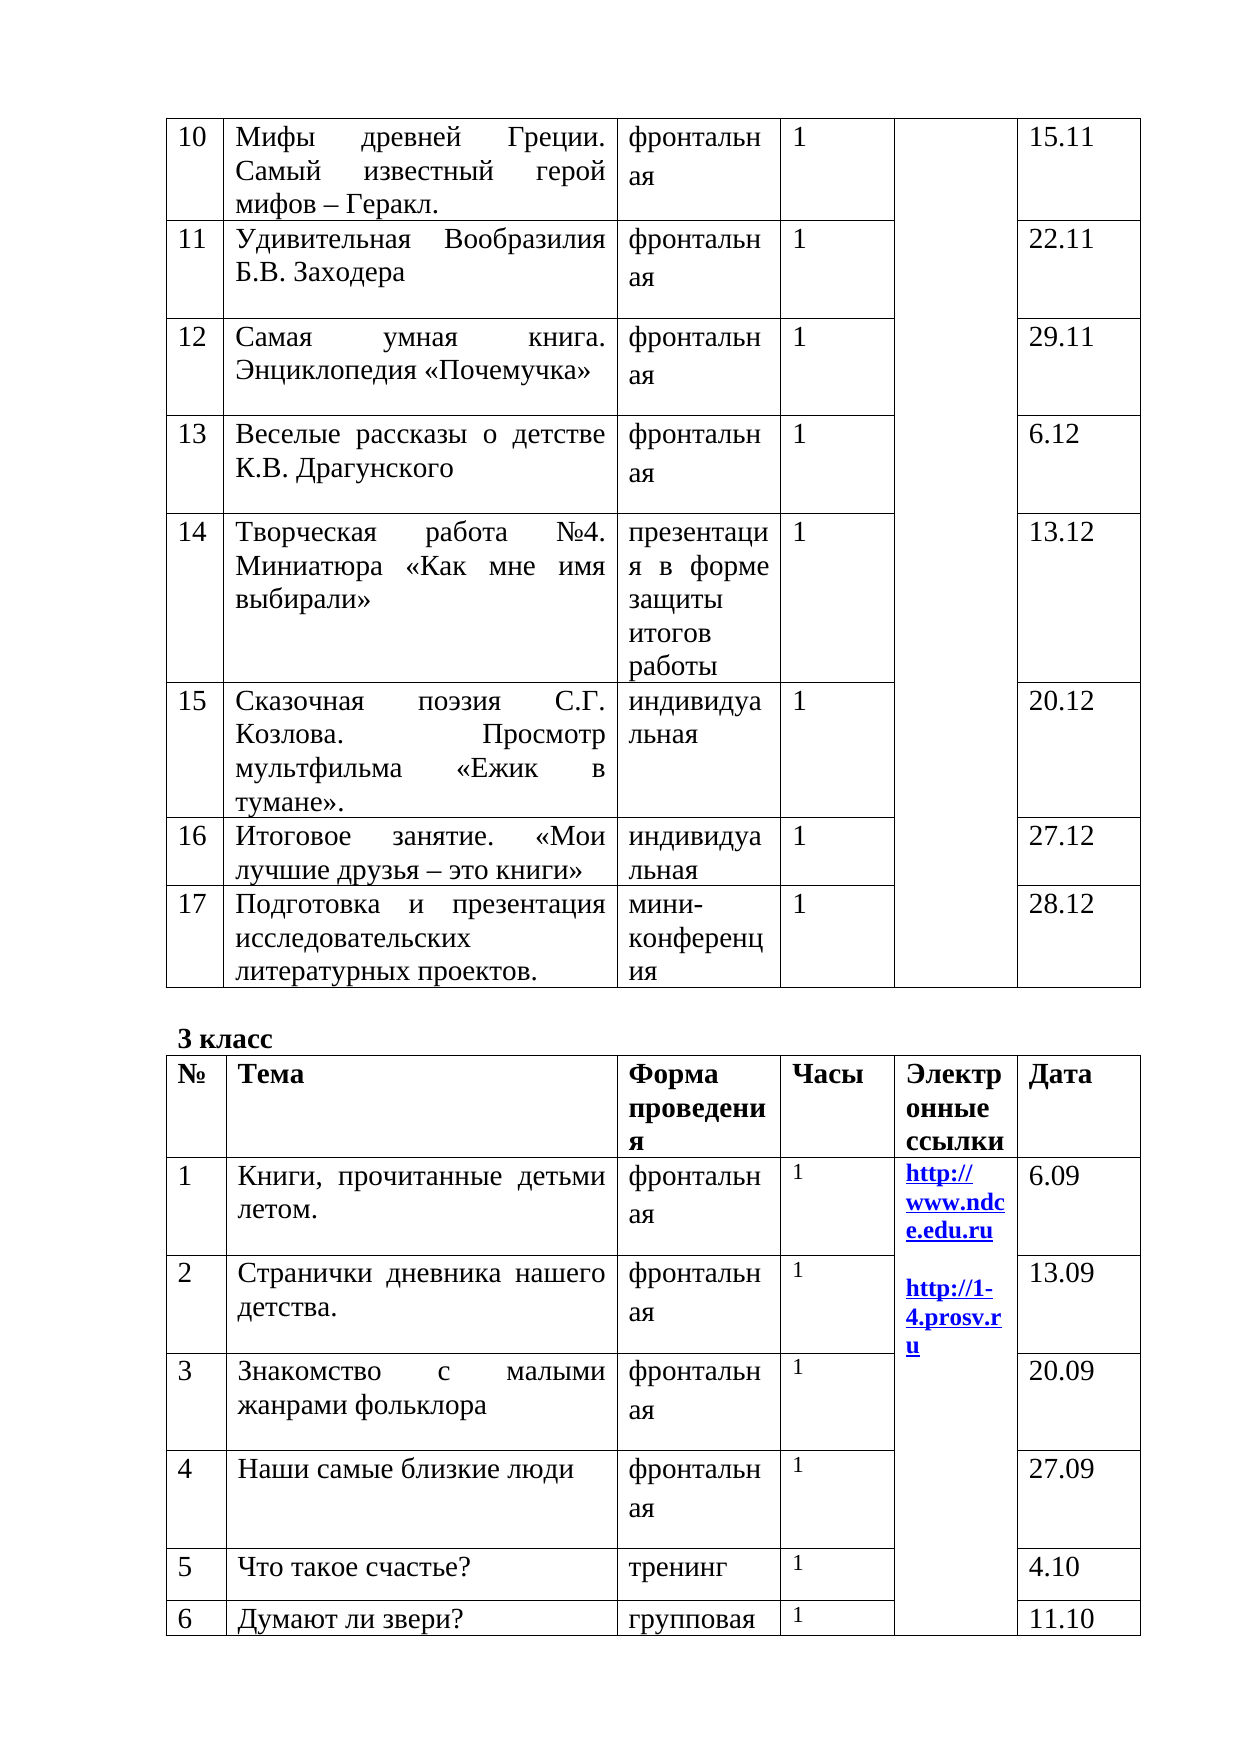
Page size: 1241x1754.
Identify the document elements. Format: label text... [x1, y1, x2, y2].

table_cell 1 [781, 1601, 894, 1635]
table_cell индивидуальная [618, 818, 780, 885]
table_cell 17 [167, 886, 223, 987]
table_cell 28.12 [1018, 886, 1140, 987]
table_cell 1 [781, 1354, 894, 1450]
table_cell Знакомство с малыми жанрами фольклора [227, 1354, 617, 1450]
table_header Электронные ссылки [895, 1056, 1017, 1157]
table_cell презентация в форме защиты итогов работы [618, 514, 780, 682]
table_cell 2 [167, 1256, 226, 1352]
table_cell Итоговое занятие. «Мои лучшие друзья – это книги» [224, 818, 617, 885]
table_cell 27.09 [1018, 1451, 1140, 1548]
table_cell Что такое счастье? [227, 1549, 617, 1600]
table_cell 1 [781, 818, 894, 885]
table_cell 15.11 [1018, 119, 1140, 220]
table_cell 1 [167, 1158, 226, 1254]
table_header № [167, 1056, 226, 1157]
text 3 класс [177, 1022, 1152, 1055]
table_cell 6 [167, 1601, 226, 1635]
table_cell 1 [781, 1451, 894, 1548]
table_cell 1 [781, 514, 894, 682]
table_cell 27.12 [1018, 818, 1140, 885]
table_cell тренинг [618, 1549, 780, 1600]
table_cell 11.10 [1018, 1601, 1140, 1635]
table_cell Думают ли звери? [227, 1601, 617, 1635]
table_header Тема [227, 1056, 617, 1157]
table_cell 29.11 [1018, 319, 1140, 415]
table_cell 12 [167, 319, 223, 415]
table_cell 13.09 [1018, 1256, 1140, 1352]
table_cell 20.09 [1018, 1354, 1140, 1450]
table_cell Подготовка и презентация исследовательских литературных проектов. [224, 886, 617, 987]
table_cell Странички дневника нашего детства. [227, 1256, 617, 1352]
table_cell Веселые рассказы о детстве К.В. Драгунского [224, 416, 617, 513]
table_cell 5 [167, 1549, 226, 1600]
table_cell 1 [781, 1158, 894, 1254]
table_cell 11 [167, 221, 223, 318]
table_cell фронтальная [618, 416, 780, 513]
table_cell 4.10 [1018, 1549, 1140, 1600]
table_cell фронтальная [618, 319, 780, 415]
table_cell 1 [781, 1549, 894, 1600]
table_cell групповая [618, 1601, 780, 1635]
table_cell http://www.ndce.edu.ru http://1-4.prosv.ru [895, 1158, 1017, 1635]
table_cell фронтальная [618, 1158, 780, 1254]
table_cell 13 [167, 416, 223, 513]
table_cell 1 [781, 319, 894, 415]
table_cell 15 [167, 683, 223, 817]
table_cell фронтальная [618, 221, 780, 318]
table_header Дата [1018, 1056, 1140, 1157]
table_cell 16 [167, 818, 223, 885]
table_cell 10 [167, 119, 223, 220]
table_cell мини-конференция [618, 886, 780, 987]
table_cell Наши самые близкие люди [227, 1451, 617, 1548]
table_cell 6.09 [1018, 1158, 1140, 1254]
table_cell 4 [167, 1451, 226, 1548]
table_cell Творческая работа №4. Миниатюра «Как мне имя выбирали» [224, 514, 617, 682]
table_cell 22.11 [1018, 221, 1140, 318]
table_cell 13.12 [1018, 514, 1140, 682]
table_cell индивидуальная [618, 683, 780, 817]
table_cell 1 [781, 416, 894, 513]
table_cell 3 [167, 1354, 226, 1450]
table_cell фронтальная [618, 1354, 780, 1450]
table_cell 6.12 [1018, 416, 1140, 513]
table_cell 14 [167, 514, 223, 682]
table_cell 1 [781, 1256, 894, 1352]
table_cell 20.12 [1018, 683, 1140, 817]
table_header Часы [781, 1056, 894, 1157]
table_cell Удивительная Вообразилия Б.В. Заходера [224, 221, 617, 318]
table_cell фронтальная [618, 119, 780, 220]
table_cell Самая умная книга. Энциклопедия «Почемучка» [224, 319, 617, 415]
table_cell 1 [781, 886, 894, 987]
table_cell 1 [781, 683, 894, 817]
table_cell Мифы древней Греции. Самый известный герой мифов – Геракл. [224, 119, 617, 220]
table_header Форма проведения [618, 1056, 780, 1157]
table_cell 1 [781, 221, 894, 318]
table_cell фронтальная [618, 1451, 780, 1548]
table_cell 1 [781, 119, 894, 220]
table_cell Книги, прочитанные детьми летом. [227, 1158, 617, 1254]
table_cell Сказочная поэзия С.Г. Козлова. Просмотр мультфильма «Ежик в тумане». [224, 683, 617, 817]
table_cell фронтальная [618, 1256, 780, 1352]
